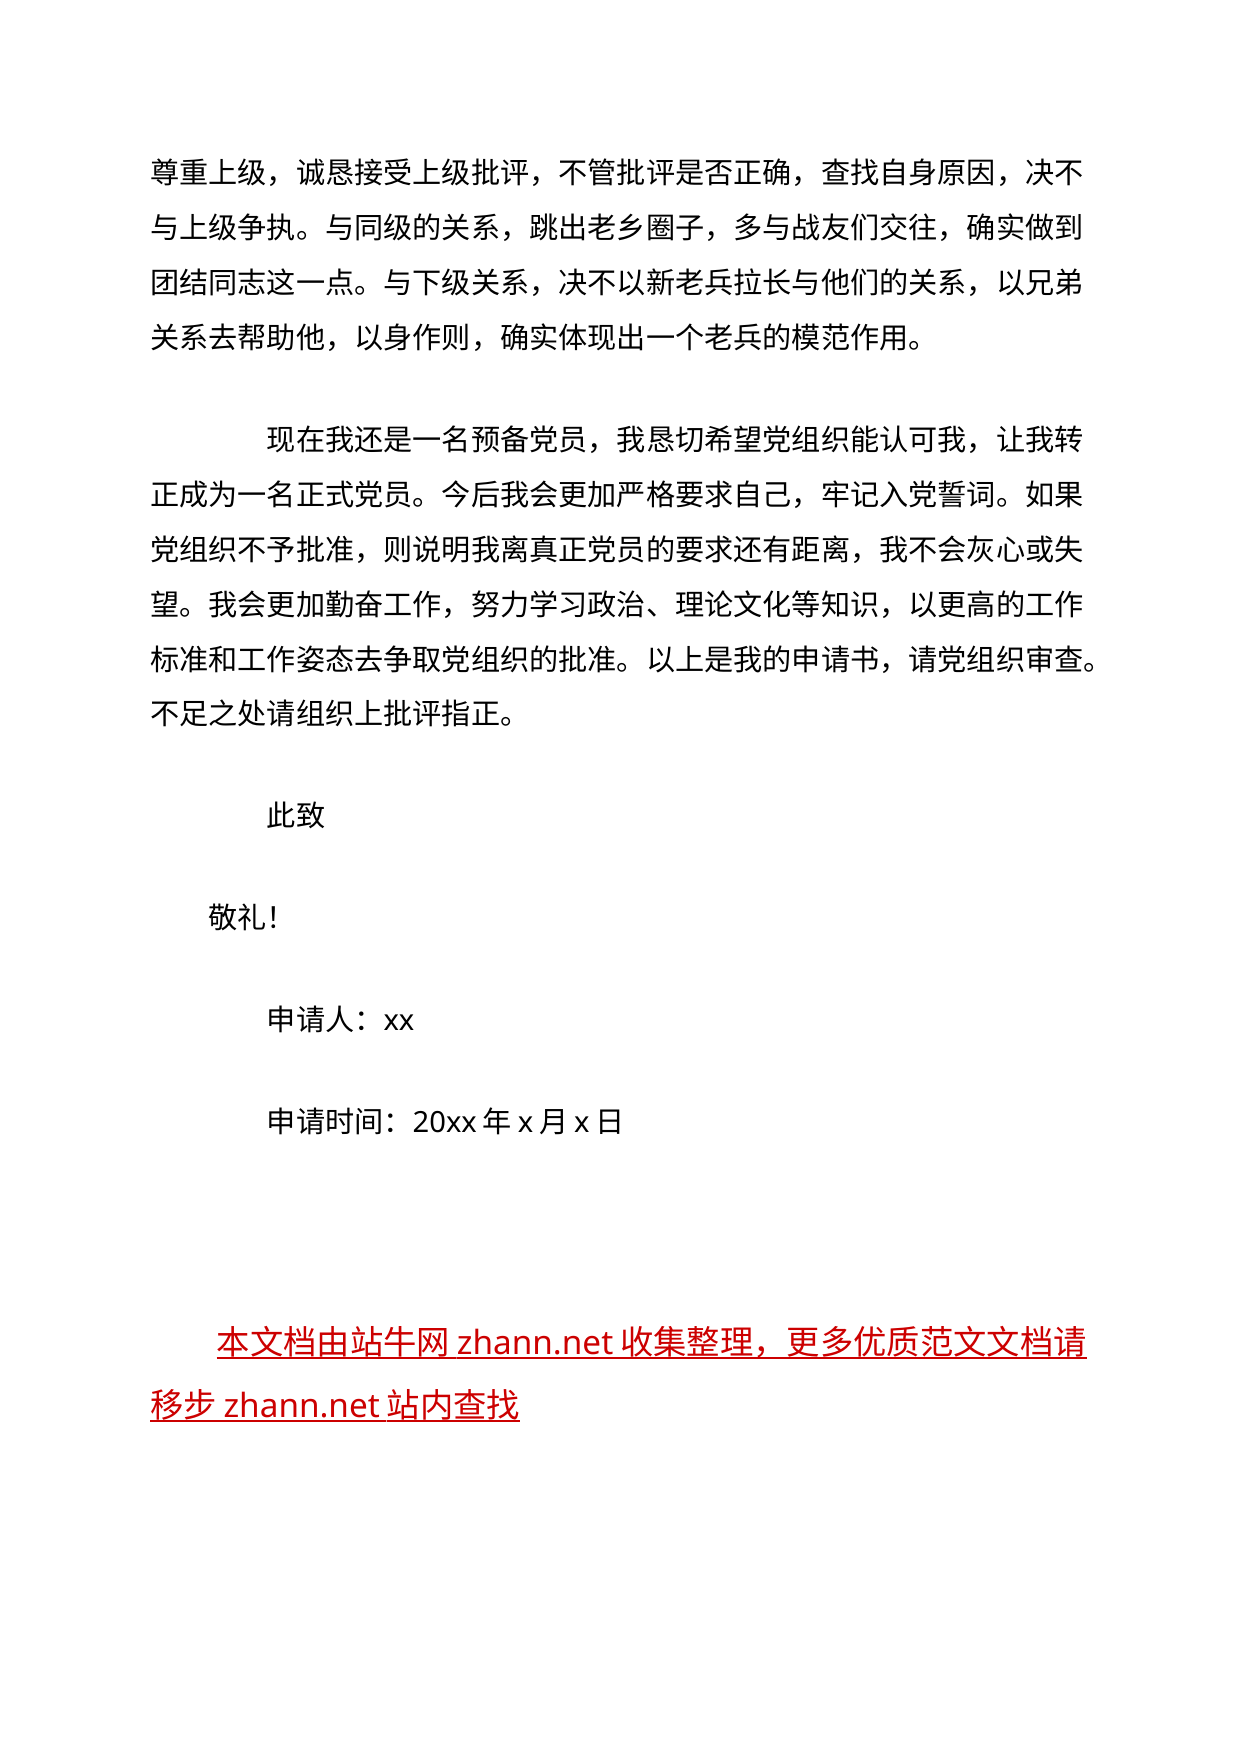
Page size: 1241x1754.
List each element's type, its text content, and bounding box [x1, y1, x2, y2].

text 现在我还是一名预备党员，我恳切希望党组织能认可我，让我转正成为一名正式党员。今后我会更加严格要求自己，牢记入党誓词。如果党组织不予批准，则说明我离真正党员的要求还有距离，我不会灰心或失望。我会更加勤奋工作，努力学习政治、理论文化等知识，以更高的工作标准和工作姿态去争取党组织的批准。以上是我的申请书，请党组织审查。不足之处请组织上批评指正。 [150, 416, 1090, 733]
text 本文档由站牛网zhann.net收集整理，更多优质范文文档请移步zhann.net站内查找 [150, 1316, 1090, 1427]
text 申请时间：20xx年x月x日 [150, 1098, 1090, 1141]
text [150, 150, 1090, 357]
text 此致 [150, 793, 1090, 835]
text 敬礼！ [150, 894, 1090, 937]
text 申请人：xx [150, 996, 1090, 1039]
